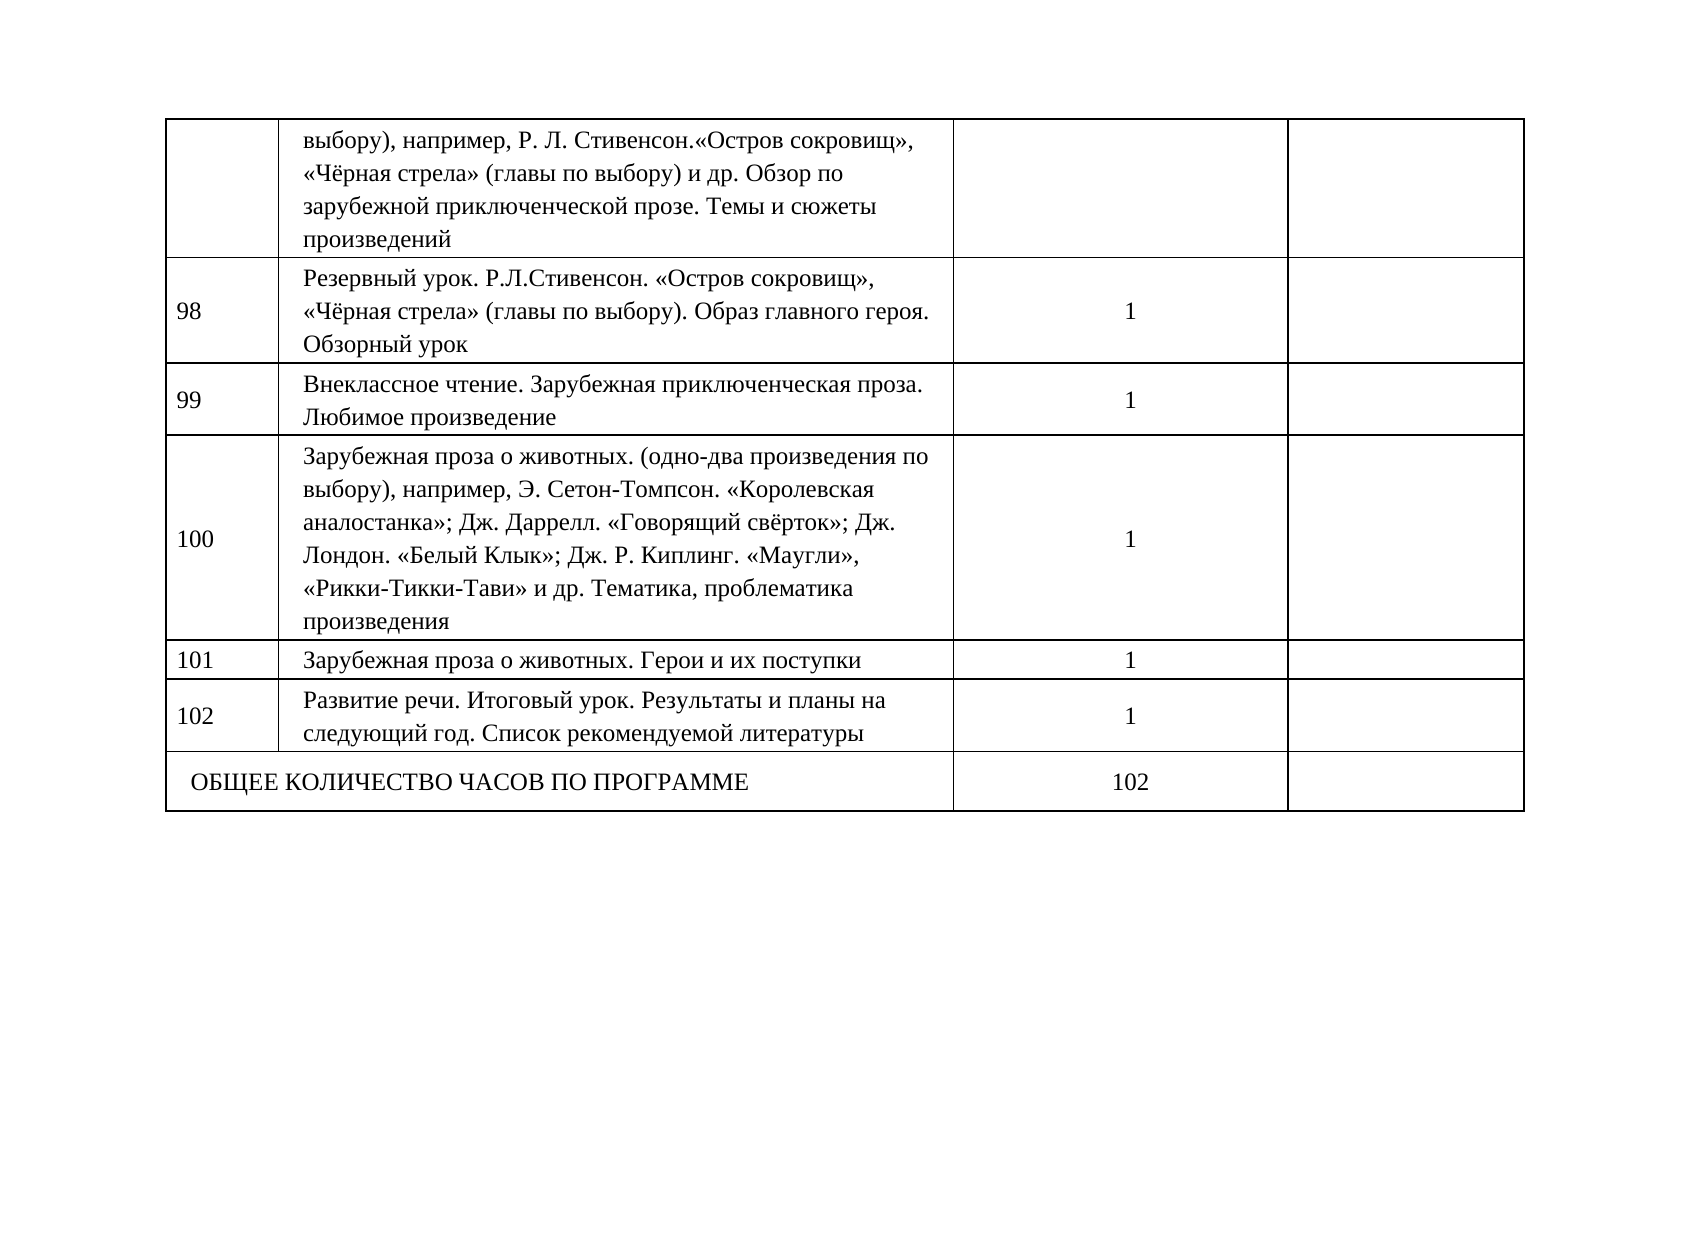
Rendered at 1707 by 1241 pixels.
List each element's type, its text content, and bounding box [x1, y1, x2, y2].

table_cell [1289, 364, 1523, 434]
table_cell 101 [167, 641, 278, 678]
table_cell 99 [167, 364, 278, 434]
table_cell 97 [167, 120, 278, 257]
table_cell 102 [167, 680, 278, 751]
table_cell 1 [954, 258, 1287, 362]
table_cell Внеклассное чтение. Зарубежная приключенческая проза. Любимое произведение [279, 364, 953, 434]
table_cell 1 [954, 641, 1287, 678]
table_cell 1 [954, 680, 1287, 751]
table_cell [1289, 752, 1523, 810]
table_cell 1 [954, 364, 1287, 434]
table_cell [1289, 680, 1523, 751]
table_cell 102 [954, 752, 1287, 810]
table_cell [1289, 120, 1523, 257]
table_cell Зарубежная проза о животных. (одно-два произведения по выбору), например, Э. Сетон-Томпсон. «Королевская аналостанка»; Дж. Даррелл. «Говорящий свёрток»; Дж. Лондон. «Белый Клык»; Дж. Р. Киплинг. «Маугли», «Рикки-Тикки-Тави» и др. Тематика, проблематика произведения [279, 436, 953, 639]
table_cell Зарубежная проза о животных. Герои и их поступки [279, 641, 953, 678]
table_cell ОБЩЕЕ КОЛИЧЕСТВО ЧАСОВ ПО ПРОГРАММЕ [167, 752, 953, 810]
table_cell 98 [167, 258, 278, 362]
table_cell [279, 120, 953, 257]
table_cell 1 [954, 120, 1287, 257]
table_cell Развитие речи. Итоговый урок. Результаты и планы на следующий год. Список рекомендуемой литературы [279, 680, 953, 751]
table_cell 1 [954, 436, 1287, 639]
table_cell 100 [167, 436, 278, 639]
table_cell Резервный урок. Р.Л.Стивенсон. «Остров сокровищ», «Чёрная стрела» (главы по выбору). Образ главного героя. Обзорный урок [279, 258, 953, 362]
table_cell [1289, 258, 1523, 362]
table_cell [1289, 641, 1523, 678]
table_cell [1289, 436, 1523, 639]
